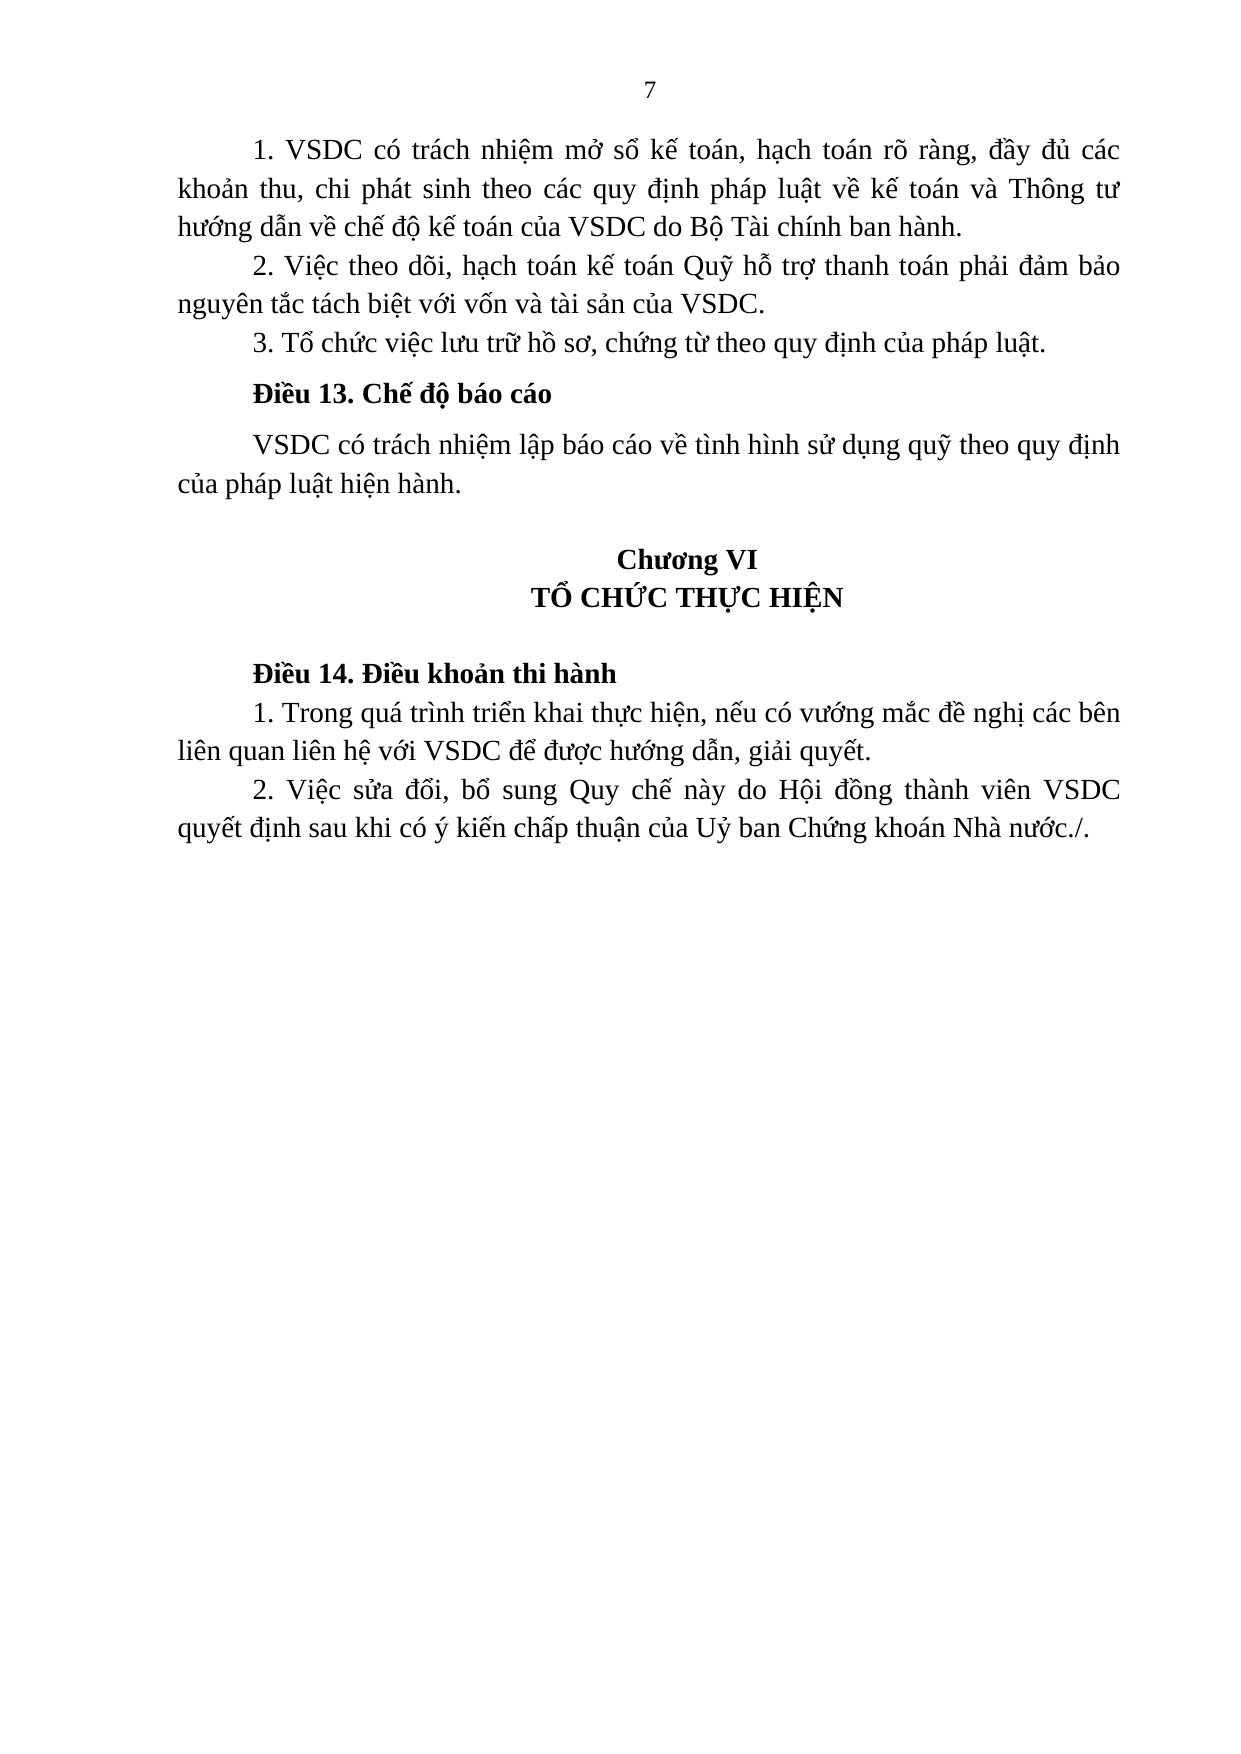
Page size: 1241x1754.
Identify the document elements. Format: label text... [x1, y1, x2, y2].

text 1. VSDC có trách nhiệm mở sổ kế toán, hạch toán rõ ràng, đầy đủ các khoản thu, chi phát sinh theo các quy định pháp luật về kế toán và Thông tư hướng dẫn về chế độ kế toán của VSDC do Bộ Tài chính ban hành. [177, 132, 1122, 243]
text VSDC có trách nhiệm lập báo cáo về tình hình sử dụng quỹ theo quy định của pháp luật hiện hành. [177, 427, 1122, 499]
text TỔ CHỨC THỰC HIỆN [177, 580, 1122, 614]
text 3. Tổ chức việc lưu trữ hồ sơ, chứng từ theo quy định của pháp luật. [177, 325, 1122, 359]
text 2. Việc sửa đổi, bổ sung Quy chế này do Hội đồng thành viên VSDC quyết định sau khi có ý kiến chấp thuận của Uỷ ban Chứng khoán Nhà nước./. [177, 772, 1122, 844]
text Điều 13. Chế độ báo cáo [177, 376, 1122, 410]
text 2. Việc theo dõi, hạch toán kế toán Quỹ hỗ trợ thanh toán phải đảm bảo nguyên tắc tách biệt với vốn và tài sản của VSDC. [177, 248, 1122, 320]
text Chương VI [177, 542, 1122, 575]
text Điều 14. Điều khoản thi hành [177, 656, 1122, 690]
text 1. Trong quá trình triển khai thực hiện, nếu có vướng mắc đề nghị các bên liên quan liên hệ với VSDC để được hướng dẫn, giải quyết. [177, 695, 1122, 767]
